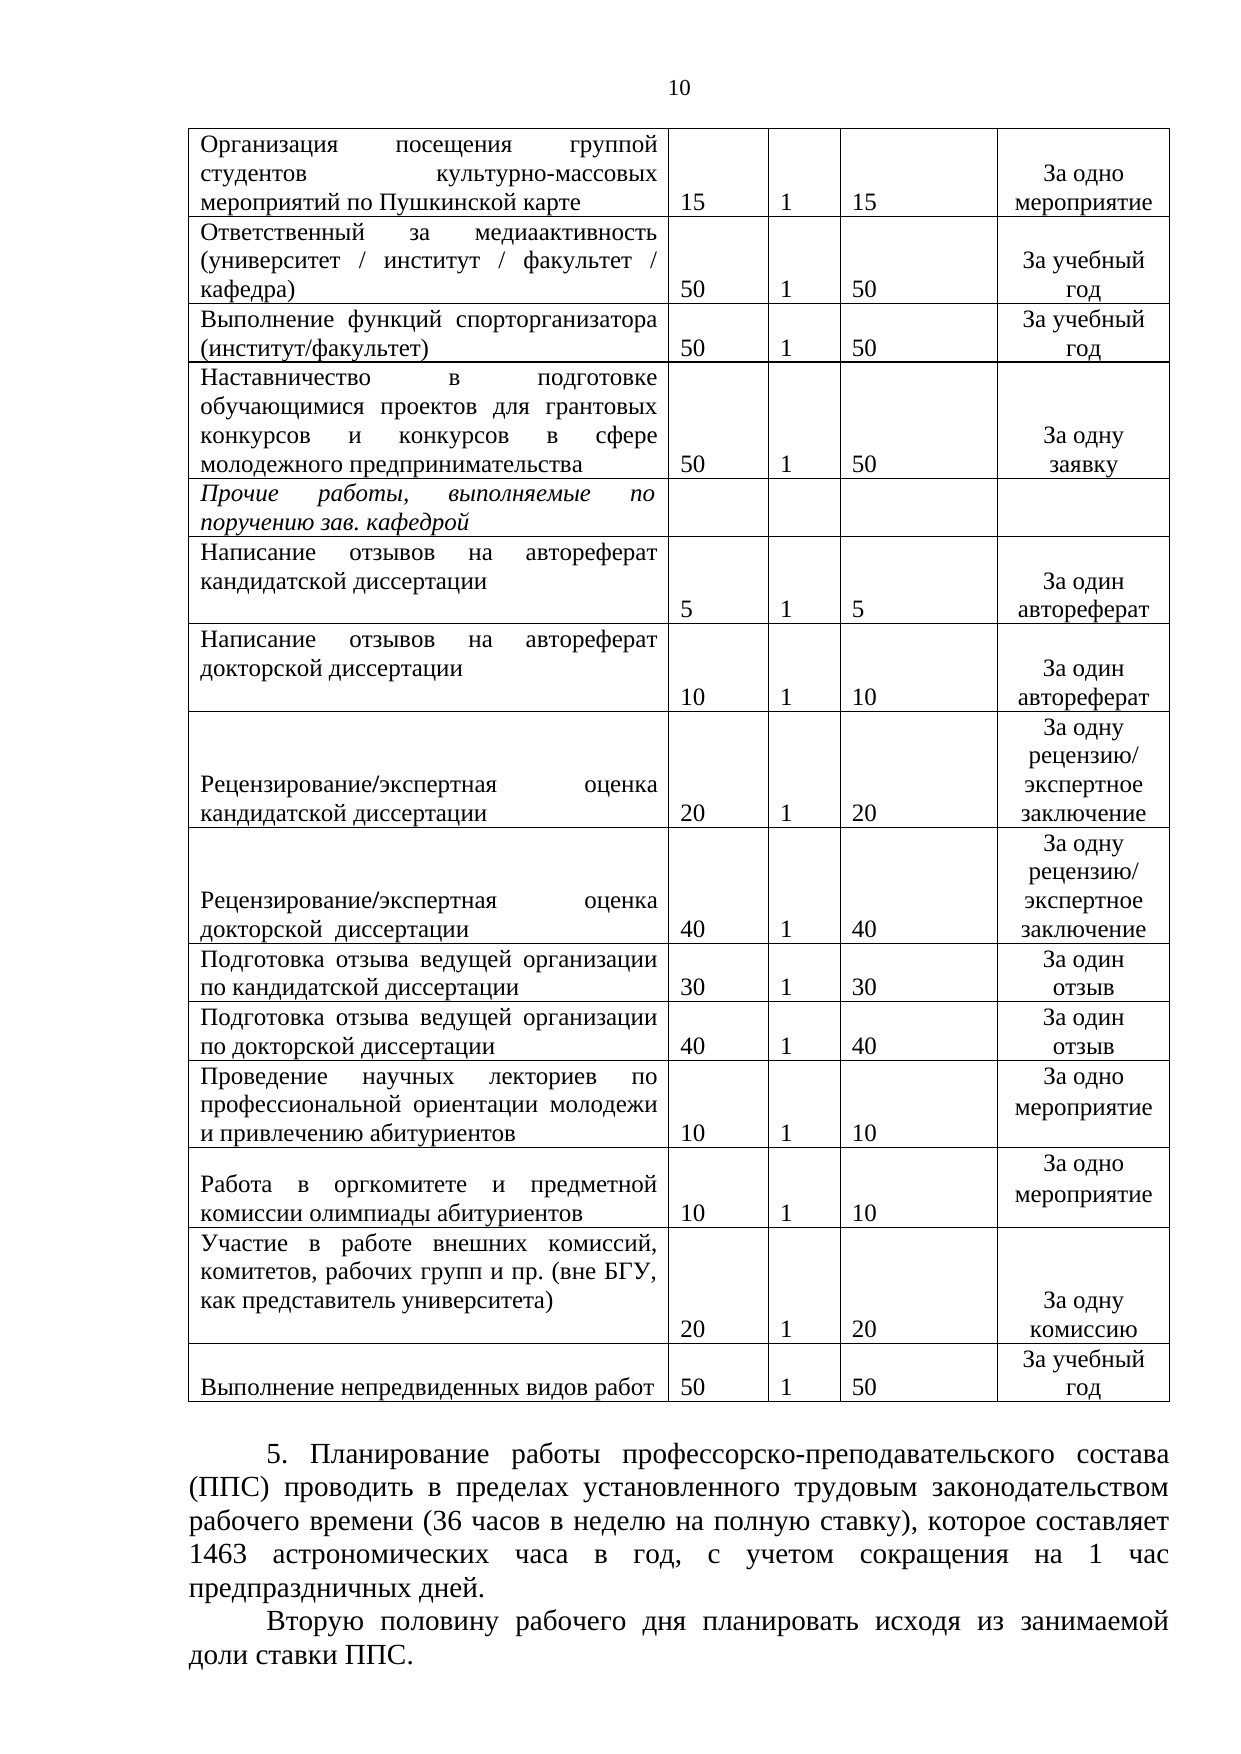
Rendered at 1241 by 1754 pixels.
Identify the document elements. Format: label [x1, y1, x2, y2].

table_header [177, 128, 1181, 1671]
